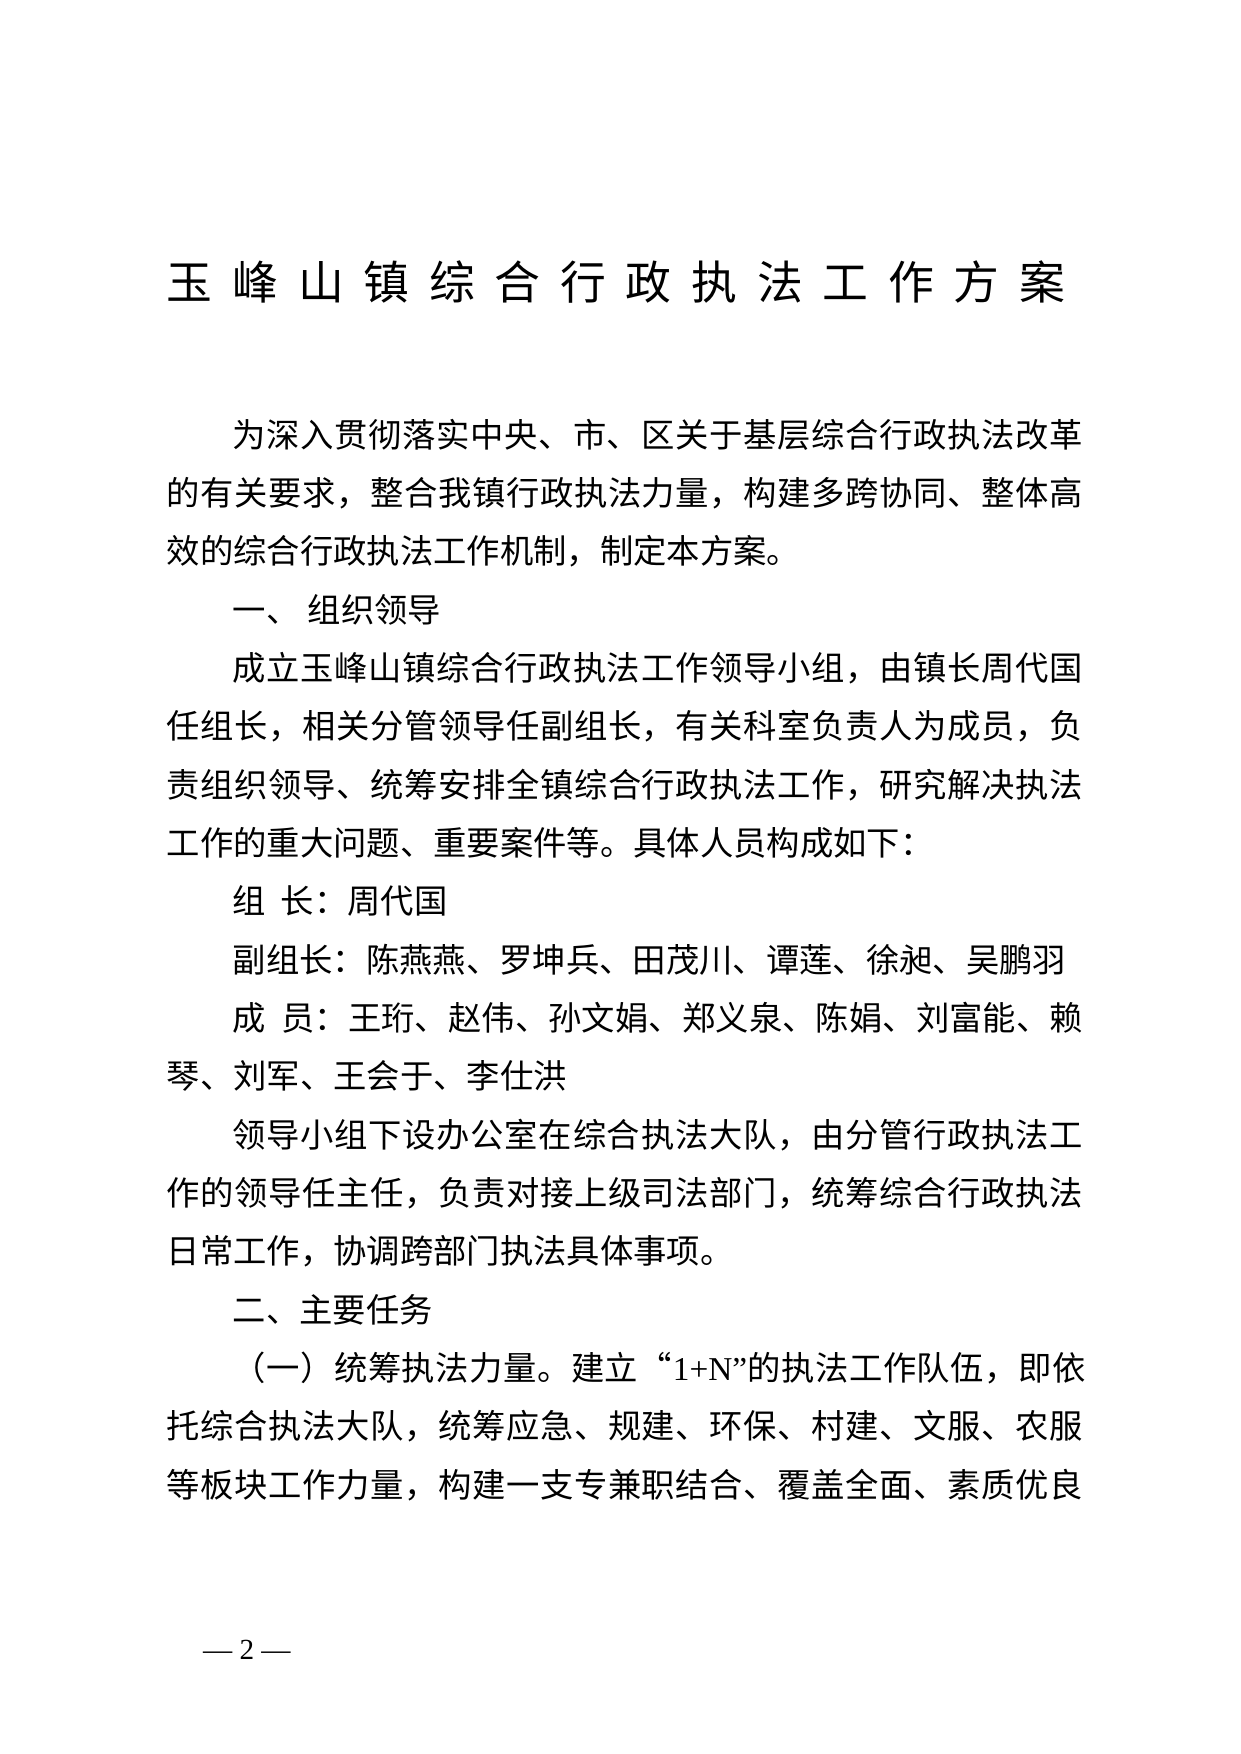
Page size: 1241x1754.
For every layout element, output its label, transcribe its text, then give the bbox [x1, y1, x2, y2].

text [167, 1334, 1085, 1509]
text 玉峰山镇综合行政执法工作方案 [167, 219, 1085, 340]
text 领导小组下设办公室在综合执法大队，由分管行政执法工作的领导任主任，负责对接上级司法部门，统筹综合行政执法日常工作，协调跨部门执法具体事项。 [167, 1100, 1085, 1275]
text 成立玉峰山镇综合行政执法工作领导小组，由镇长周代国任组长，相关分管领导任副组长，有关科室负责人为成员，负责组织领导、统筹安排全镇综合行政执法工作，研究解决执法工作的重大问题、重要案件等。具体人员构成如下： [167, 634, 1085, 867]
text 二、主要任务 [167, 1275, 1085, 1334]
text 副组长：陈燕燕、罗坤兵、田茂川、谭莲、徐昶、吴鹏羽 [167, 925, 1085, 984]
text 成 员：王珩、赵伟、孙文娟、郑义泉、陈娟、刘富能、赖琴、刘军、王会于、李仕洪 [167, 984, 1085, 1100]
list 组织领导 [232, 575, 1085, 634]
text 组 长：周代国 [167, 867, 1085, 925]
text 为深入贯彻落实中央、市、区关于基层综合行政执法改革的有关要求，整合我镇行政执法力量，构建多跨协同、整体高效的综合行政执法工作机制，制定本方案。 [167, 400, 1085, 575]
